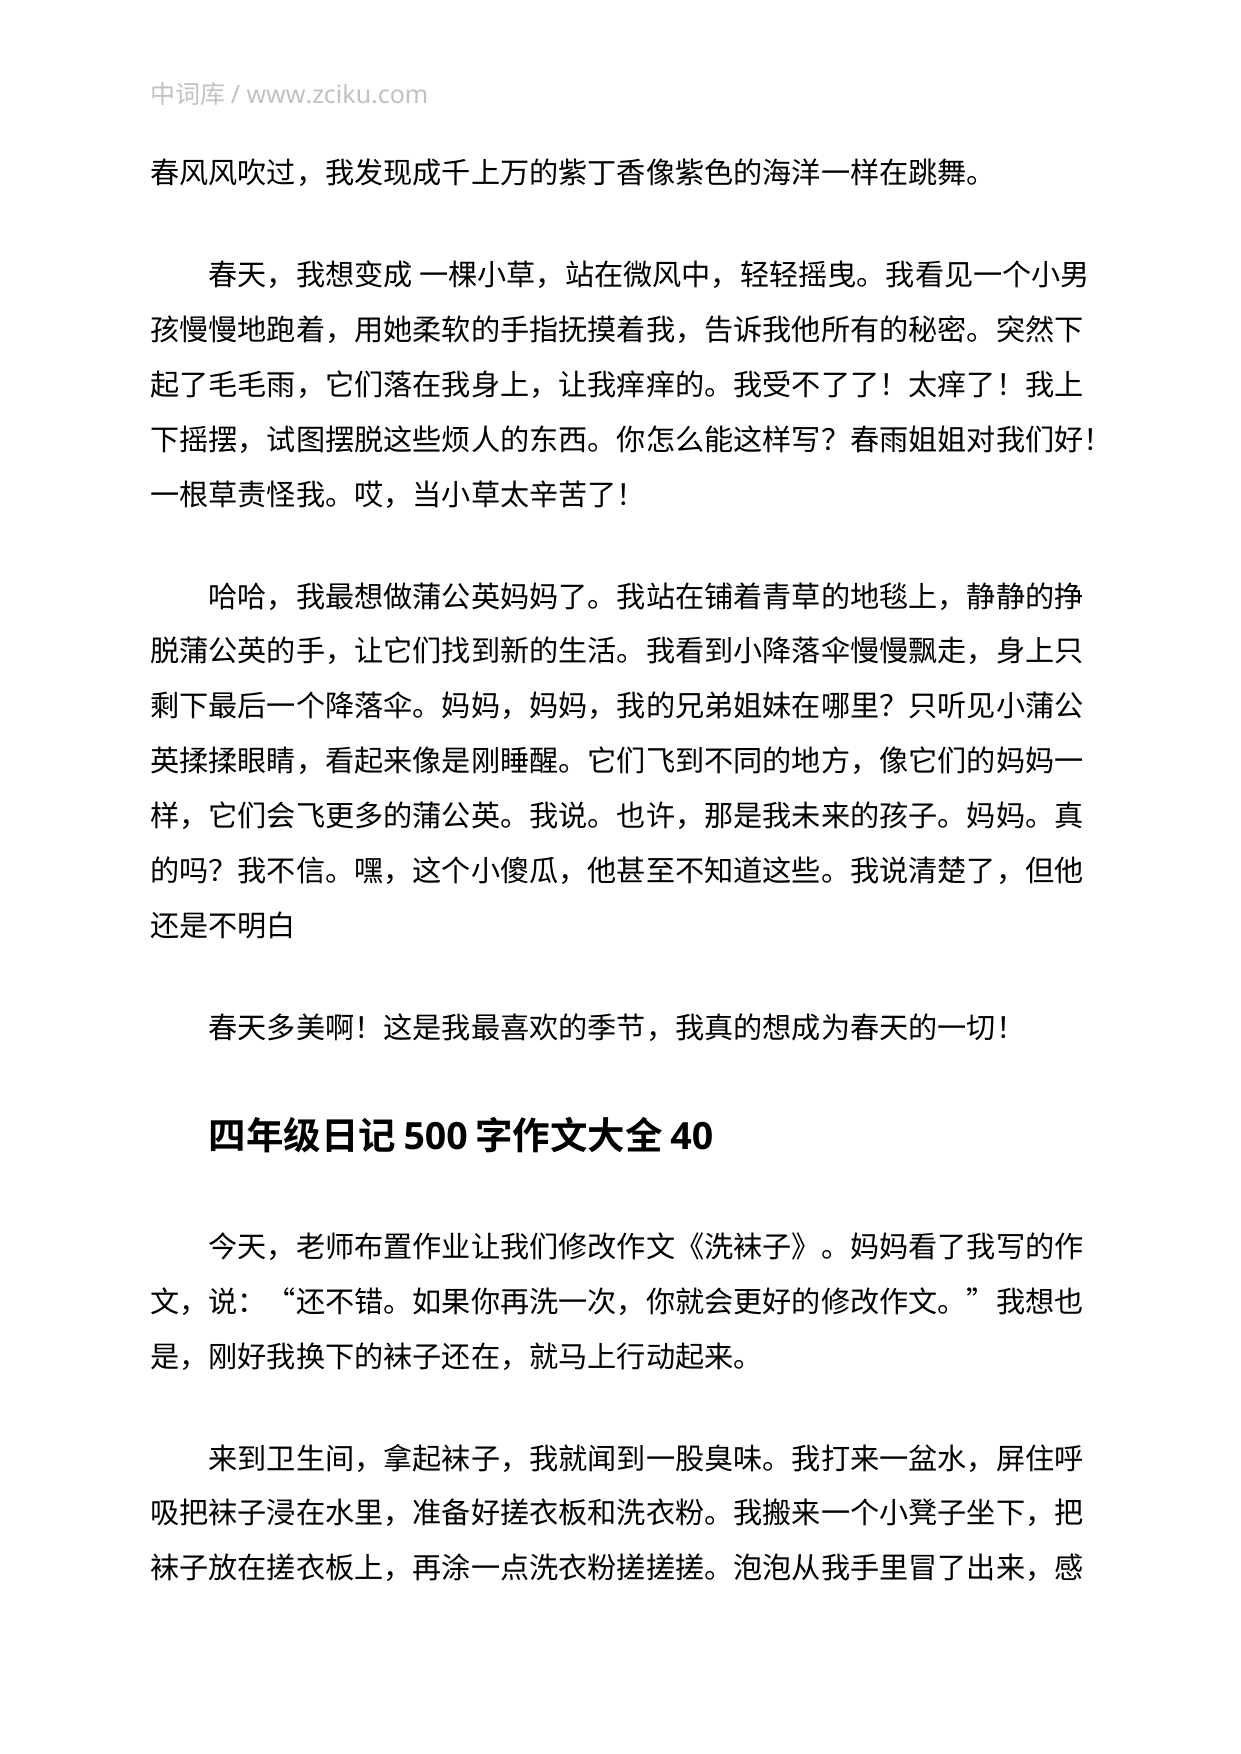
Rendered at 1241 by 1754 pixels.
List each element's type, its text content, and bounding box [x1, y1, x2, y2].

text 四年级日记500字作文大全40 [150, 1106, 1090, 1161]
text 春天，我想变成 一棵小草，站在微风中，轻轻摇曳。我看见一个小男孩慢慢地跑着，用她柔软的手指抚摸着我，告诉我他所有的秘密。突然下起了毛毛雨，它们落在我身上，让我痒痒的。我受不了了！太痒了！我上下摇摆，试图摆脱这些烦人的东西。你怎么能这样写？春雨姐姐对我们好！一根草责怪我。哎，当小草太辛苦了！ [150, 252, 1090, 514]
text 春天多美啊！这是我最喜欢的季节，我真的想成为春天的一切！ [150, 1004, 1090, 1047]
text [150, 150, 1090, 192]
text 哈哈，我最想做蒲公英妈妈了。我站在铺着青草的地毯上，静静的挣脱蒲公英的手，让它们找到新的生活。我看到小降落伞慢慢飘走，身上只剩下最后一个降落伞。妈妈，妈妈，我的兄弟姐妹在哪里？只听见小蒲公英揉揉眼睛，看起来像是刚睡醒。它们飞到不同的地方，像它们的妈妈一样，它们会飞更多的蒲公英。我说。也许，那是我未来的孩子。妈妈。真的吗？我不信。嘿，这个小傻瓜，他甚至不知道这些。我说清楚了，但他还是不明白 [150, 573, 1090, 945]
text 今天，老师布置作业让我们修改作文《洗袜子》。妈妈看了我写的作文，说：“还不错。如果你再洗一次，你就会更好的修改作文。”我想也是，刚好我换下的袜子还在，就马上行动起来。 [150, 1224, 1090, 1376]
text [150, 1435, 1090, 1587]
